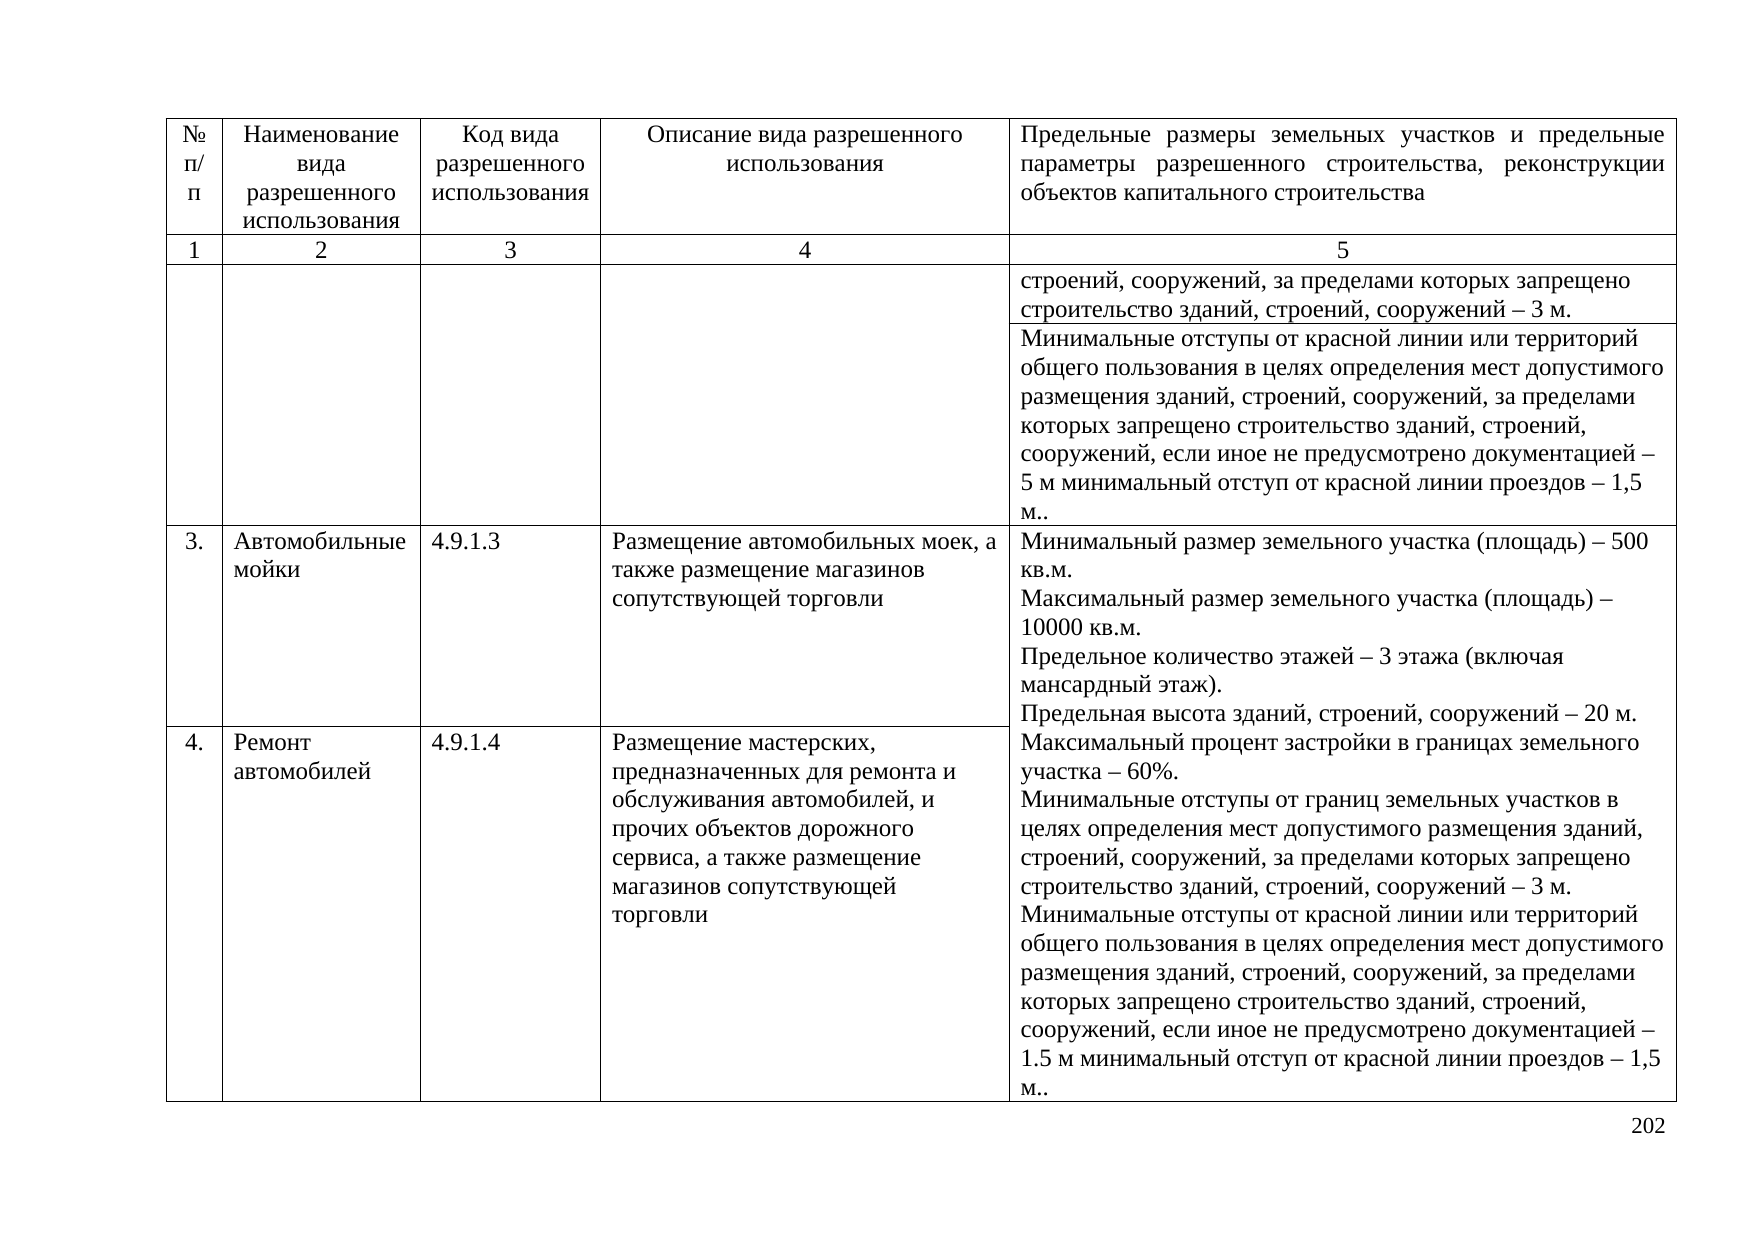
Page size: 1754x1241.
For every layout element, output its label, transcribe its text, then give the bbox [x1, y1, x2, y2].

table_cell 4. [167, 727, 222, 1101]
table_cell 1 [167, 235, 222, 264]
table_cell 5 [1010, 235, 1676, 264]
table_cell Размещение мастерских, предназначенных для ремонта и обслуживания автомобилей, и прочих объектов дорожного сервиса, а также размещение магазинов сопутствующей торговли [601, 727, 1009, 1101]
table_header Предельные размеры земельных участков и предельные параметры разрешенного строительства, реконструкции объектов капитального строительства [1010, 119, 1676, 234]
table_cell Размещение автомобильных моек, а также размещение магазинов сопутствующей торговли [601, 526, 1009, 726]
table_cell Минимальные отступы от красной линии или территорий общего пользования в целях определения мест допустимого размещения зданий, строений, сооружений, за пределами которых запрещено строительство зданий, строений, сооружений, если иное не предусмотрено документацией – 5 м минимальный отступ от красной линии проездов – 1,5 м.. [1010, 324, 1676, 525]
table_cell 4.9.1.4 [421, 727, 600, 1101]
table_header Код вида разрешенного использования [421, 119, 600, 234]
table_cell 2 [223, 235, 420, 264]
table_cell Ремонт автомобилей [223, 727, 420, 1101]
table_cell Минимальный размер земельного участка (площадь) – 500 кв.м. Максимальный размер земельного участка (площадь) – 10000 кв.м. Предельное количество этажей – 3 этажа (включая мансардный этаж). Предельная высота зданий, строений, сооружений – 20 м. Максимальный процент застройки в границах земельного участка – 60%. Минимальные отступы от границ земельных участков в целях определения мест допустимого размещения зданий, строений, сооружений, за пределами которых запрещено строительство зданий, строений, сооружений – 3 м. Минимальные отступы от красной линии или территорий общего пользования в целях определения мест допустимого размещения зданий, строений, сооружений, за пределами которых запрещено строительство зданий, строений, сооружений, если иное не предусмотрено документацией – 1.5 м минимальный отступ от красной линии проездов – 1,5 м.. [1010, 526, 1676, 1101]
table_header Наименование вида разрешенного использования [223, 119, 420, 234]
table_cell Автомобильные мойки [223, 526, 420, 726]
table_cell 4.9.1.3 [421, 526, 600, 726]
table_cell 3 [421, 235, 600, 264]
table_header № п/п [167, 119, 222, 234]
table_cell 3. [167, 526, 222, 726]
table_cell 4 [601, 235, 1009, 264]
table_header Описание вида разрешенного использования [601, 119, 1009, 234]
